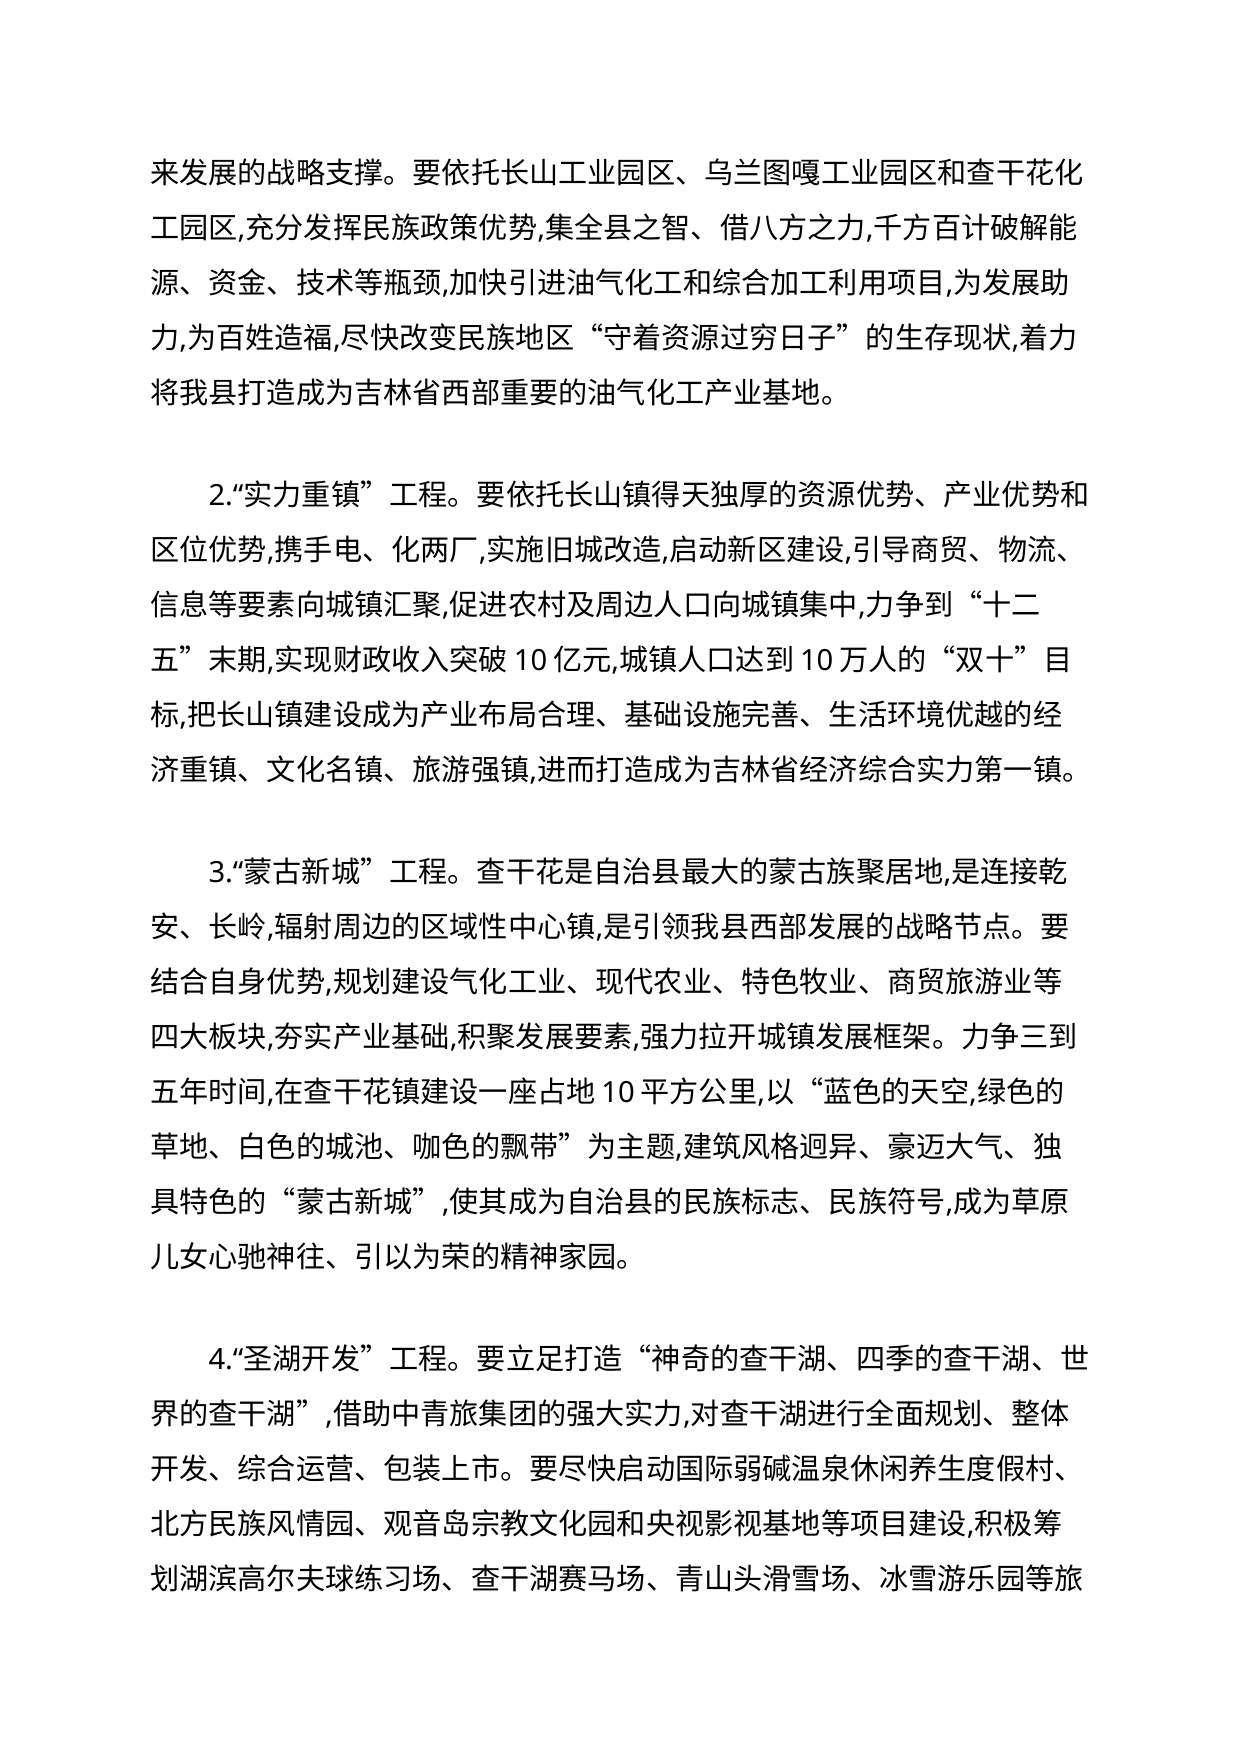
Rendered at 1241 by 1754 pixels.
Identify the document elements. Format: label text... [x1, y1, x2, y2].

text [150, 1335, 1090, 1598]
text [150, 150, 1090, 412]
text 2.“实力重镇”工程。要依托长山镇得天独厚的资源优势、产业优势和区位优势,携手电、化两厂,实施旧城改造,启动新区建设,引导商贸、物流、信息等要素向城镇汇聚,促进农村及周边人口向城镇集中,力争到“十二五”末期,实现财政收入突破10亿元,城镇人口达到10万人的“双十”目标,把长山镇建设成为产业布局合理、基础设施完善、生活环境优越的经济重镇、文化名镇、旅游强镇,进而打造成为吉林省经济综合实力第一镇。 [150, 472, 1090, 789]
text 3.“蒙古新城”工程。查干花是自治县最大的蒙古族聚居地,是连接乾安、长岭,辐射周边的区域性中心镇,是引领我县西部发展的战略节点。要结合自身优势,规划建设气化工业、现代农业、特色牧业、商贸旅游业等四大板块,夯实产业基础,积聚发展要素,强力拉开城镇发展框架。力争三到五年时间,在查干花镇建设一座占地10平方公里,以“蓝色的天空,绿色的草地、白色的城池、咖色的飘带”为主题,建筑风格迥异、豪迈大气、独具特色的“蒙古新城”,使其成为自治县的民族标志、民族符号,成为草原儿女心驰神往、引以为荣的精神家园。 [150, 849, 1090, 1276]
